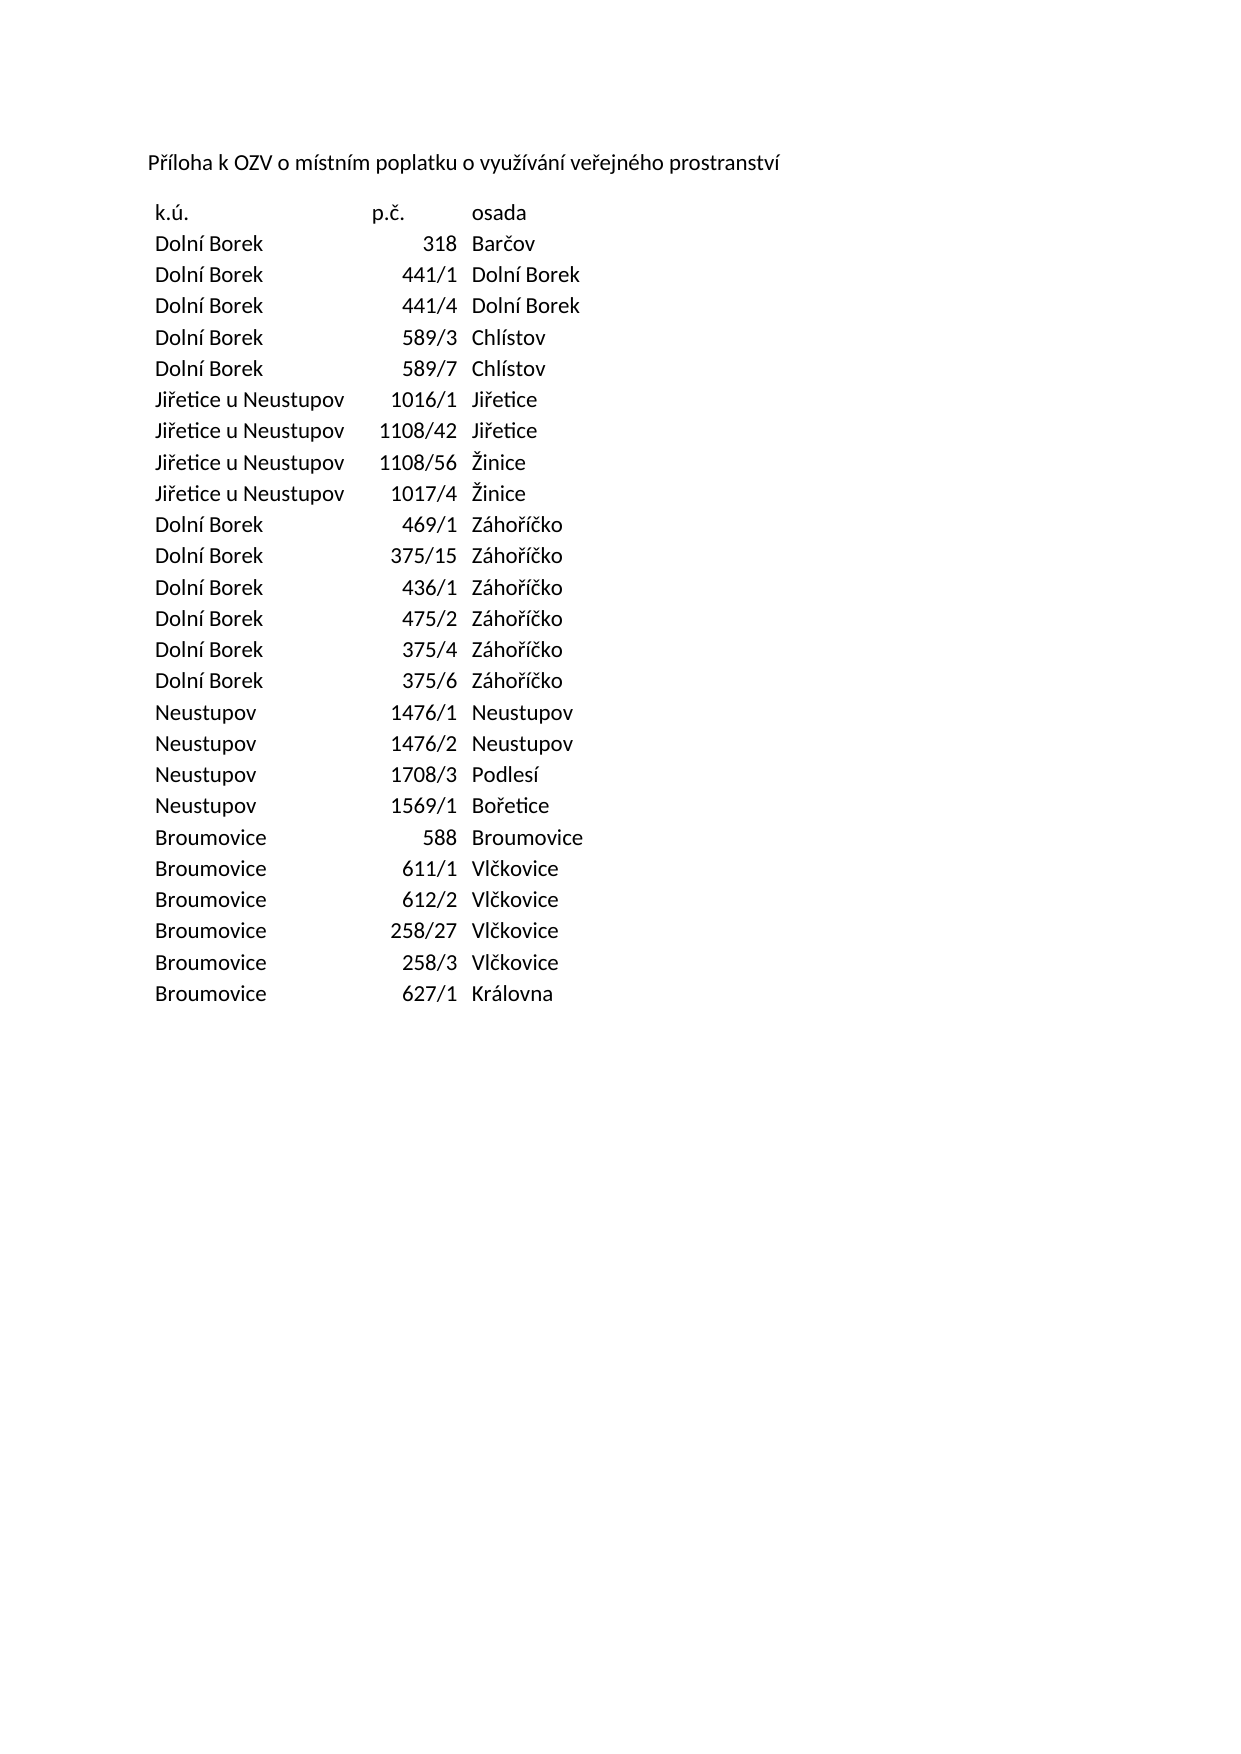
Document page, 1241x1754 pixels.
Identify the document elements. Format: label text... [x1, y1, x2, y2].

table_cell Dolní Borek [148, 538, 364, 569]
table_cell 627/1 [364, 976, 464, 1007]
table_cell 612/2 [364, 882, 464, 913]
table_header osada [464, 195, 600, 226]
table_cell Broumovice [148, 945, 364, 976]
table_cell 588 [364, 820, 464, 851]
table_cell 469/1 [364, 507, 464, 538]
table_cell Dolní Borek [464, 288, 600, 319]
table_cell 436/1 [364, 570, 464, 601]
table_cell Dolní Borek [148, 601, 364, 632]
table_cell Chlístov [464, 320, 600, 351]
table_cell Neustupov [148, 757, 364, 788]
table_cell 375/4 [364, 632, 464, 663]
table_cell 318 [364, 226, 464, 257]
table_cell Záhoříčko [464, 601, 600, 632]
table_cell Broumovice [148, 913, 364, 944]
table_cell Neustupov [148, 726, 364, 757]
table_cell Broumovice [464, 820, 600, 851]
table_cell Jiřetice u Neustupov [148, 382, 364, 413]
table_cell 1476/1 [364, 695, 464, 726]
table_cell Jiřetice u Neustupov [148, 476, 364, 507]
table_cell Chlístov [464, 351, 600, 382]
table_cell Neustupov [464, 726, 600, 757]
table_cell Záhoříčko [464, 538, 600, 569]
table_cell 1108/42 [364, 413, 464, 444]
table_cell Neustupov [464, 695, 600, 726]
table_cell 1017/4 [364, 476, 464, 507]
table_cell Žinice [464, 445, 600, 476]
table_header k.ú. [148, 195, 364, 226]
table_cell Neustupov [148, 788, 364, 819]
table_cell Záhoříčko [464, 570, 600, 601]
table_cell Barčov [464, 226, 600, 257]
table_cell 441/1 [364, 257, 464, 288]
table_cell Dolní Borek [148, 507, 364, 538]
table_cell Broumovice [148, 976, 364, 1007]
table_cell 1476/2 [364, 726, 464, 757]
table_header p.č. [364, 195, 464, 226]
table_cell Dolní Borek [148, 257, 364, 288]
table_cell 258/27 [364, 913, 464, 944]
table_cell Dolní Borek [148, 288, 364, 319]
table_cell Záhoříčko [464, 507, 600, 538]
table_cell Dolní Borek [148, 320, 364, 351]
table_cell Královna [464, 976, 600, 1007]
table_cell 258/3 [364, 945, 464, 976]
table_cell 589/7 [364, 351, 464, 382]
table_cell Jiřetice u Neustupov [148, 445, 364, 476]
table_cell 1016/1 [364, 382, 464, 413]
table_cell Záhoříčko [464, 632, 600, 663]
table_cell 1708/3 [364, 757, 464, 788]
table_cell Bořetice [464, 788, 600, 819]
table_cell Žinice [464, 476, 600, 507]
table_cell Záhoříčko [464, 663, 600, 694]
table_cell 611/1 [364, 851, 464, 882]
table_cell 441/4 [364, 288, 464, 319]
table_cell Vlčkovice [464, 913, 600, 944]
table_cell 475/2 [364, 601, 464, 632]
table_cell Vlčkovice [464, 945, 600, 976]
table_cell Broumovice [148, 851, 364, 882]
table_cell 1569/1 [364, 788, 464, 819]
table_cell Broumovice [148, 820, 364, 851]
table_cell Dolní Borek [464, 257, 600, 288]
table_cell 589/3 [364, 320, 464, 351]
table_cell Jiřetice [464, 413, 600, 444]
table_cell Jiřetice u Neustupov [148, 413, 364, 444]
table_cell Jiřetice [464, 382, 600, 413]
table_cell Dolní Borek [148, 570, 364, 601]
table_cell 375/15 [364, 538, 464, 569]
table_cell Dolní Borek [148, 351, 364, 382]
table_cell Neustupov [148, 695, 364, 726]
table_cell Podlesí [464, 757, 600, 788]
table_cell Dolní Borek [148, 226, 364, 257]
table_cell 375/6 [364, 663, 464, 694]
table_cell Dolní Borek [148, 632, 364, 663]
text Příloha k OZV o místním poplatku o využívání veřejného prostranství [148, 148, 1093, 176]
table_cell Broumovice [148, 882, 364, 913]
table_cell 1108/56 [364, 445, 464, 476]
table_cell Vlčkovice [464, 851, 600, 882]
table_cell Dolní Borek [148, 663, 364, 694]
table_cell Vlčkovice [464, 882, 600, 913]
